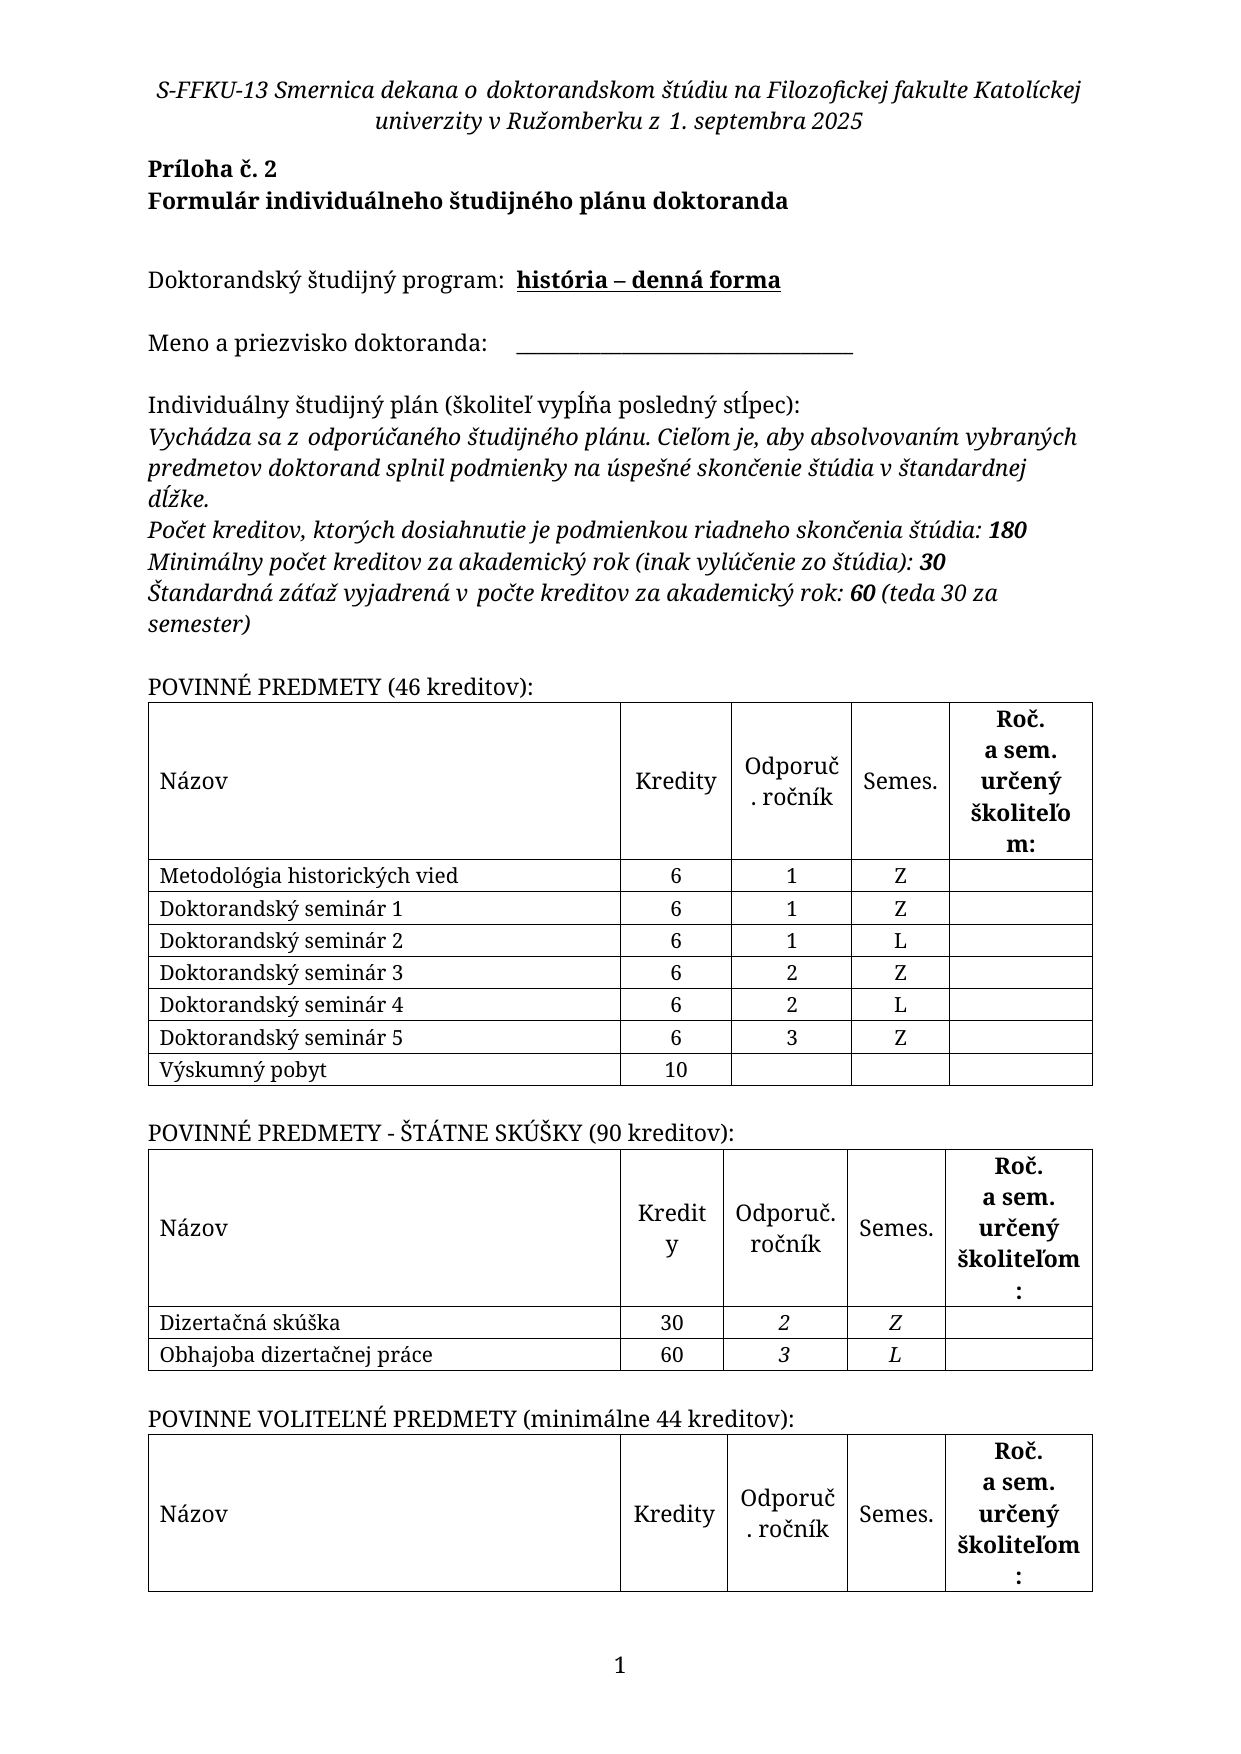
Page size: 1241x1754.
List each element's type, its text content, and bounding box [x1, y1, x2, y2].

text POVINNE VOLITEĽNÉ PREDMETY (minimálne 44 kreditov): [148, 1403, 1093, 1434]
table_cell Z [848, 1307, 945, 1338]
table_cell [946, 1339, 1092, 1370]
table_cell 60 [621, 1339, 723, 1370]
text Individuálny študijný plán (školiteľ vypĺňa posledný stĺpec): [148, 389, 1093, 420]
table_header Roč. a sem. určený školiteľom: [950, 703, 1092, 859]
table_cell 3 [724, 1339, 847, 1370]
table_cell Doktorandský seminár 1 [149, 892, 620, 923]
table_cell Z [852, 957, 949, 988]
table_cell Výskumný pobyt [149, 1054, 620, 1085]
table_cell 1 [732, 860, 851, 891]
table_cell [950, 925, 1092, 956]
table_header Odporuč. ročník [724, 1150, 847, 1306]
table_header Semes. [848, 1150, 945, 1306]
table_cell [950, 1054, 1092, 1085]
table_cell [950, 860, 1092, 891]
table_cell 1 [732, 925, 851, 956]
table_cell 6 [621, 925, 731, 956]
table_cell 6 [621, 860, 731, 891]
table_header Kredity [621, 1435, 727, 1591]
table_cell 3 [732, 1021, 851, 1053]
table_cell 2 [724, 1307, 847, 1338]
table_cell Obhajoba dizertačnej práce [149, 1339, 620, 1370]
text POVINNÉ PREDMETY - ŠTÁTNE SKÚŠKY (90 kreditov): [148, 1117, 1093, 1148]
table_cell [946, 1307, 1092, 1338]
table_cell Z [852, 1021, 949, 1053]
table_cell [852, 1054, 949, 1085]
table_cell L [852, 989, 949, 1020]
table_header Semes. [852, 703, 949, 859]
table_header Názov [149, 1150, 620, 1306]
table_cell 6 [621, 1021, 731, 1053]
text POVINNÉ PREDMETY (46 kreditov): [148, 670, 1093, 702]
table_header Názov [149, 703, 620, 859]
table_header Odporuč. ročník [732, 703, 851, 859]
table_header Semes. [848, 1435, 945, 1591]
table_cell 6 [621, 957, 731, 988]
table_cell [950, 892, 1092, 923]
table_header Roč. a sem. určený školiteľom: [946, 1435, 1092, 1591]
table_cell Z [852, 892, 949, 923]
table_cell [732, 1054, 851, 1085]
table_cell Doktorandský seminár 2 [149, 925, 620, 956]
table_cell Z [852, 860, 949, 891]
text Doktorandský študijný program: história – denná forma [148, 264, 1093, 295]
table_cell [950, 989, 1092, 1020]
table_header Kredity [621, 703, 731, 859]
table_cell [950, 957, 1092, 988]
table_cell Doktorandský seminár 4 [149, 989, 620, 1020]
text Štandardná záťaž vyjadrená v počte kreditov za akademický rok: 60 (teda 30 za semester) [148, 577, 1093, 639]
table_cell Doktorandský seminár 5 [149, 1021, 620, 1053]
text Počet kreditov, ktorých dosiahnutie je podmienkou riadneho skončenia štúdia: 180 [148, 514, 1093, 545]
table_cell 10 [621, 1054, 731, 1085]
text Meno a priezvisko doktoranda: ________________________________ [148, 327, 1093, 358]
table_cell 6 [621, 989, 731, 1020]
table_cell [950, 1021, 1092, 1053]
table_header Odporuč. ročník [728, 1435, 847, 1591]
table_cell L [848, 1339, 945, 1370]
table_cell Dizertačná skúška [149, 1307, 620, 1338]
table_cell 1 [732, 892, 851, 923]
table_cell 2 [732, 957, 851, 988]
table_cell L [852, 925, 949, 956]
table_header Roč. a sem. určený školiteľom: [946, 1150, 1092, 1306]
table_cell 6 [621, 892, 731, 923]
table_cell Metodológia historických vied [149, 860, 620, 891]
text Vychádza sa z odporúčaného študijného plánu. Cieľom je, aby absolvovaním vybraných predmetov doktorand splnil podmienky na úspešné skončenie štúdia v štandardnej dĺžke. [148, 420, 1093, 514]
text Minimálny počet kreditov za akademický rok (inak vylúčenie zo štúdia): 30 [148, 545, 1093, 577]
table_cell Doktorandský seminár 3 [149, 957, 620, 988]
table_header Názov [149, 1435, 620, 1591]
table_header Kredity [621, 1150, 723, 1306]
table_cell 2 [732, 989, 851, 1020]
table_cell 30 [621, 1307, 723, 1338]
